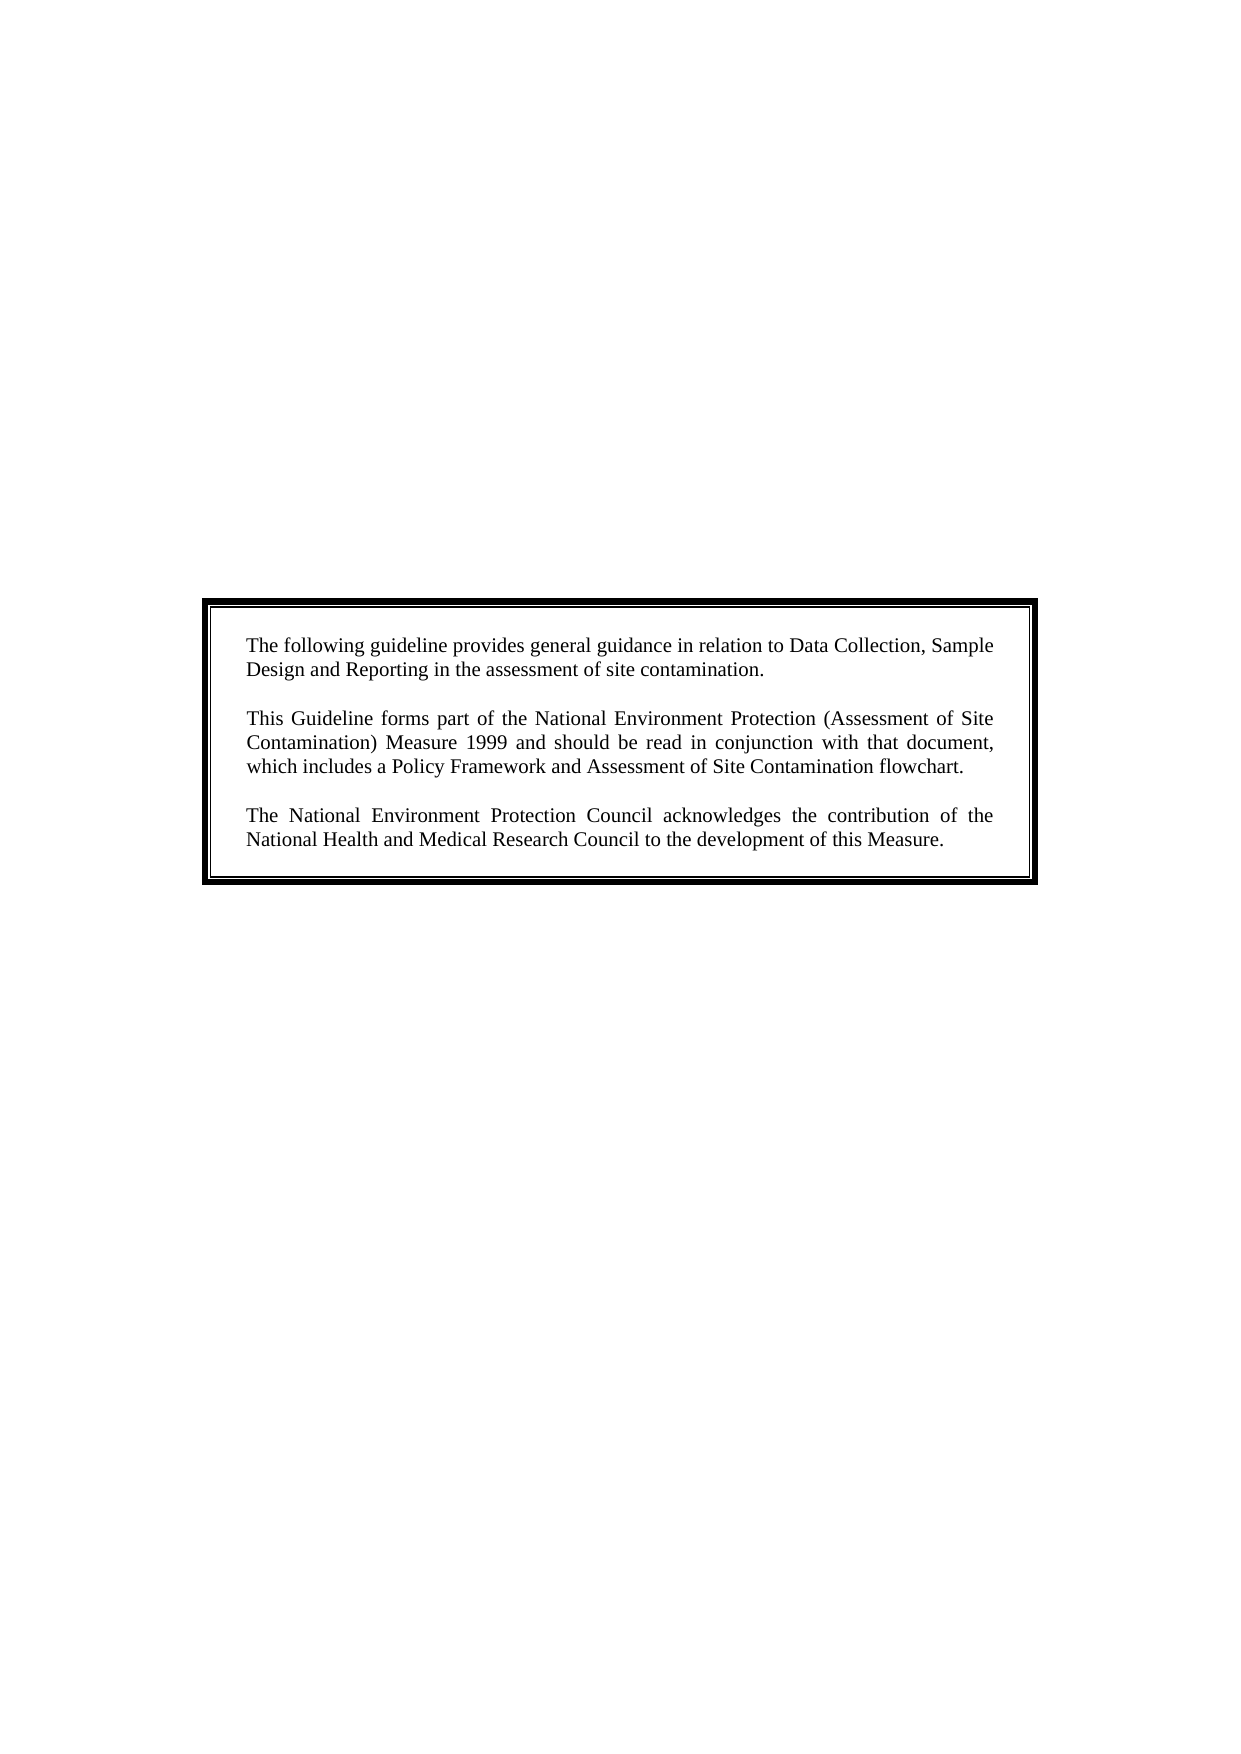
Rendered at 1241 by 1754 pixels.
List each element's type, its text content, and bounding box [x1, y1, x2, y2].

table_header The following guideline provides general guidance in relation to Data Collection, Sample Design and Reporting in the assessment of site contamination. This Guideline forms part of the National Environment Protection (Assessment of Site Contamination) Measure 1999 and should be read in conjunction with that document, which includes a Policy Framework and Assessment of Site Contamination flowchart. The National Environment Protection Council acknowledges the contribution of the National Health and Medical Research Council to the development of this Measure. [211, 608, 1029, 876]
